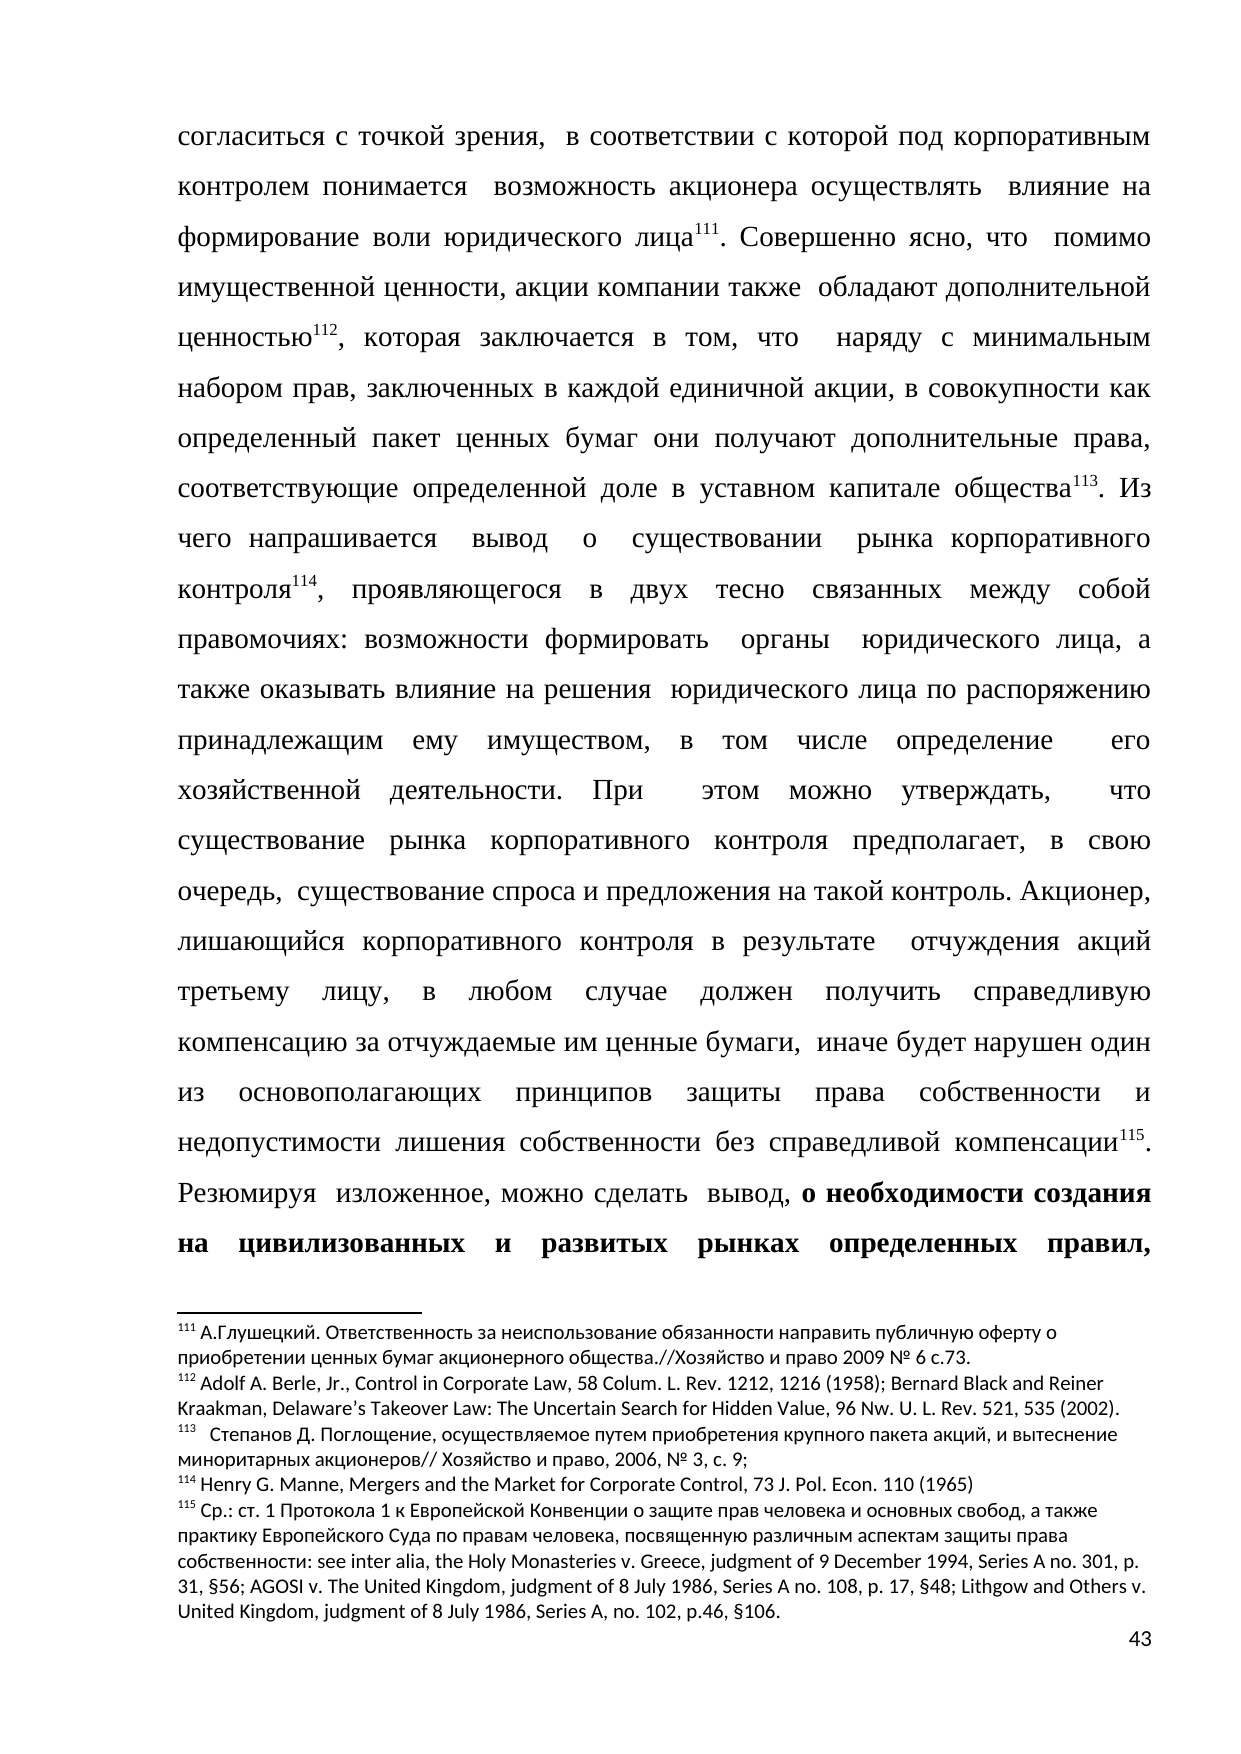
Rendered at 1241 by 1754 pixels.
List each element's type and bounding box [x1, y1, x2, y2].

text [177, 118, 1152, 1258]
